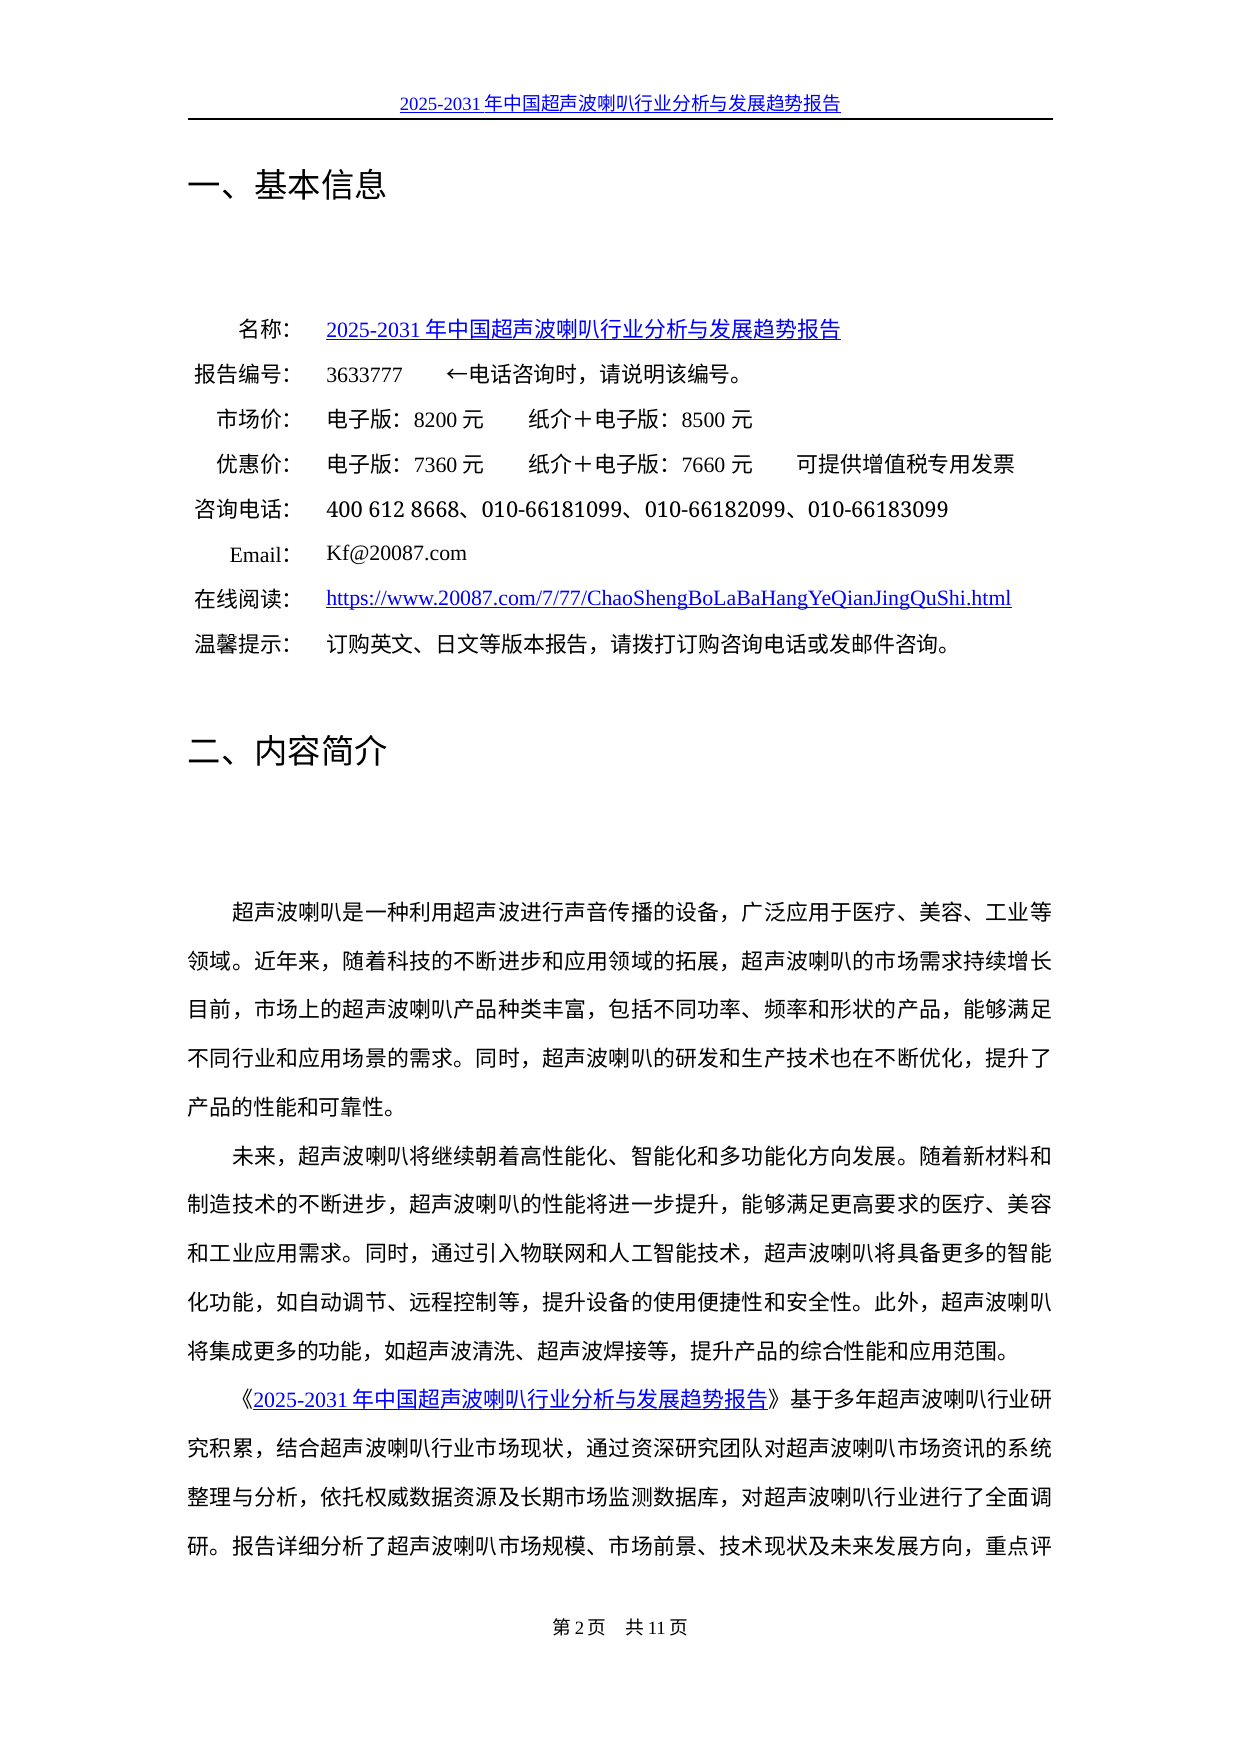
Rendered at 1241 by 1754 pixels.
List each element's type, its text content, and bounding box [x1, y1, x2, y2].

table_cell 电子版：8200 元 纸介＋电子版：8500 元 [315, 402, 1073, 447]
table_cell [315, 582, 1073, 627]
table_cell 优惠价： [167, 447, 315, 492]
table_cell 市场价： [167, 402, 315, 447]
table_cell 电子版：7360 元 纸介＋电子版：7660 元 可提供增值税专用发票 [315, 447, 1073, 492]
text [187, 894, 1053, 1561]
table_cell Kf@20087.com [315, 537, 1073, 582]
table_header 名称： [167, 312, 315, 357]
table_cell 3633777 ←电话咨询时，请说明该编号。 [315, 357, 1073, 402]
table_cell 在线阅读： [167, 582, 315, 627]
title 一、基本信息 [187, 150, 1053, 215]
table_cell 订购英文、日文等版本报告，请拨打订购咨询电话或发邮件咨询。 [315, 627, 1073, 672]
table_cell 温馨提示： [167, 627, 315, 672]
table_cell Email： [167, 537, 315, 582]
table_cell 咨询电话： [167, 492, 315, 537]
title 二、内容简介 [187, 717, 1053, 782]
table_header 2025-2031年中国超声波喇叭行业分析与发展趋势报告 [315, 312, 1073, 357]
table_cell 400 612 8668、010-66181099、010-66182099、010-66183099 [315, 492, 1073, 537]
table_cell 报告编号： [167, 357, 315, 402]
